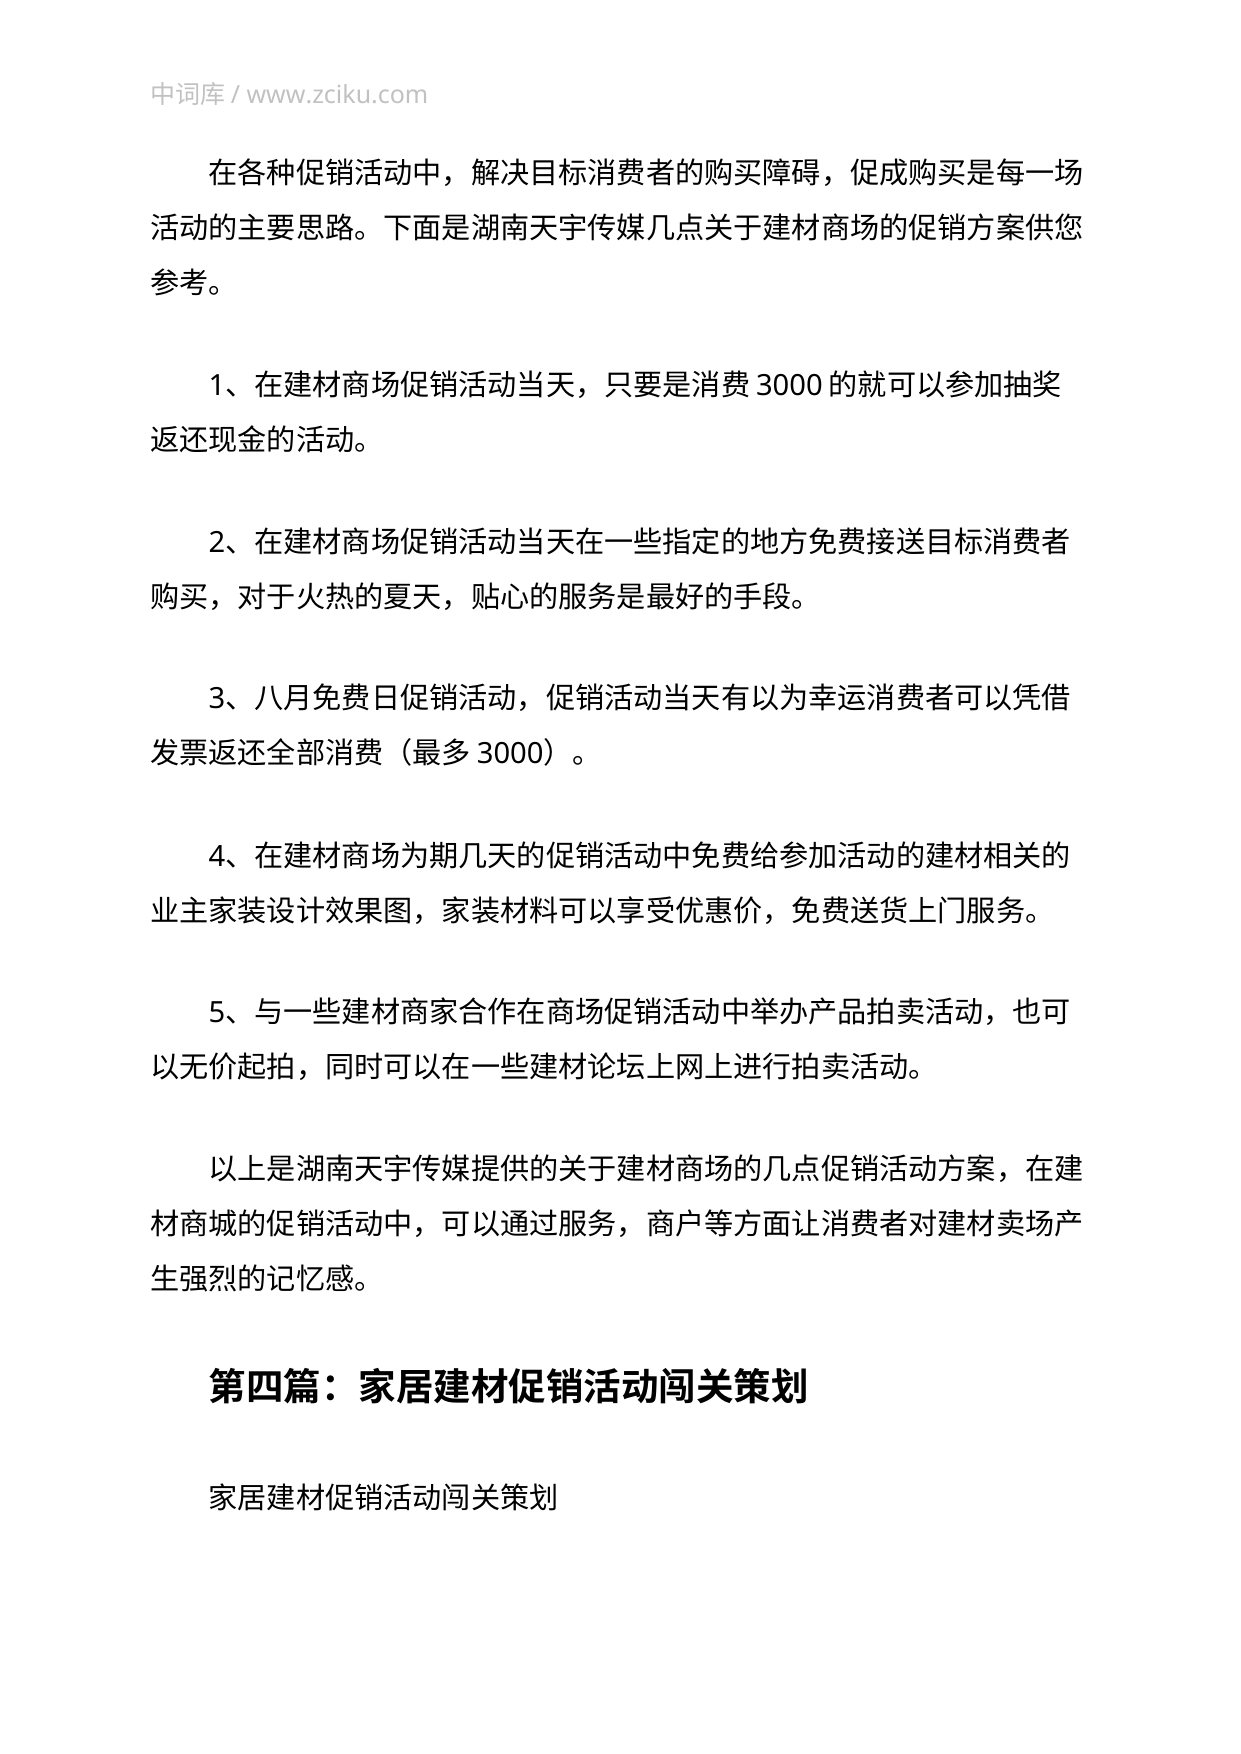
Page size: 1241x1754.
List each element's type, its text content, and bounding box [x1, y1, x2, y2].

text 5、与一些建材商家合作在商场促销活动中举办产品拍卖活动，也可以无价起拍，同时可以在一些建材论坛上网上进行拍卖活动。 [150, 989, 1090, 1086]
text 以上是湖南天宇传媒提供的关于建材商场的几点促销活动方案，在建材商城的促销活动中，可以通过服务，商户等方面让消费者对建材卖场产生强烈的记忆感。 [150, 1146, 1090, 1298]
text 家居建材促销活动闯关策划 [150, 1474, 1090, 1517]
text 4、在建材商场为期几天的促销活动中免费给参加活动的建材相关的业主家装设计效果图，家装材料可以享受优惠价，免费送货上门服务。 [150, 832, 1090, 929]
text 1、在建材商场促销活动当天，只要是消费3000的就可以参加抽奖返还现金的活动。 [150, 362, 1090, 459]
text 2、在建材商场促销活动当天在一些指定的地方免费接送目标消费者购买，对于火热的夏天，贴心的服务是最好的手段。 [150, 518, 1090, 616]
text 第四篇：家居建材促销活动闯关策划 [150, 1357, 1090, 1411]
text 3、八月免费日促销活动，促销活动当天有以为幸运消费者可以凭借发票返还全部消费（最多3000）。 [150, 675, 1090, 772]
text 在各种促销活动中，解决目标消费者的购买障碍，促成购买是每一场活动的主要思路。下面是湖南天宇传媒几点关于建材商场的促销方案供您参考。 [150, 150, 1090, 302]
